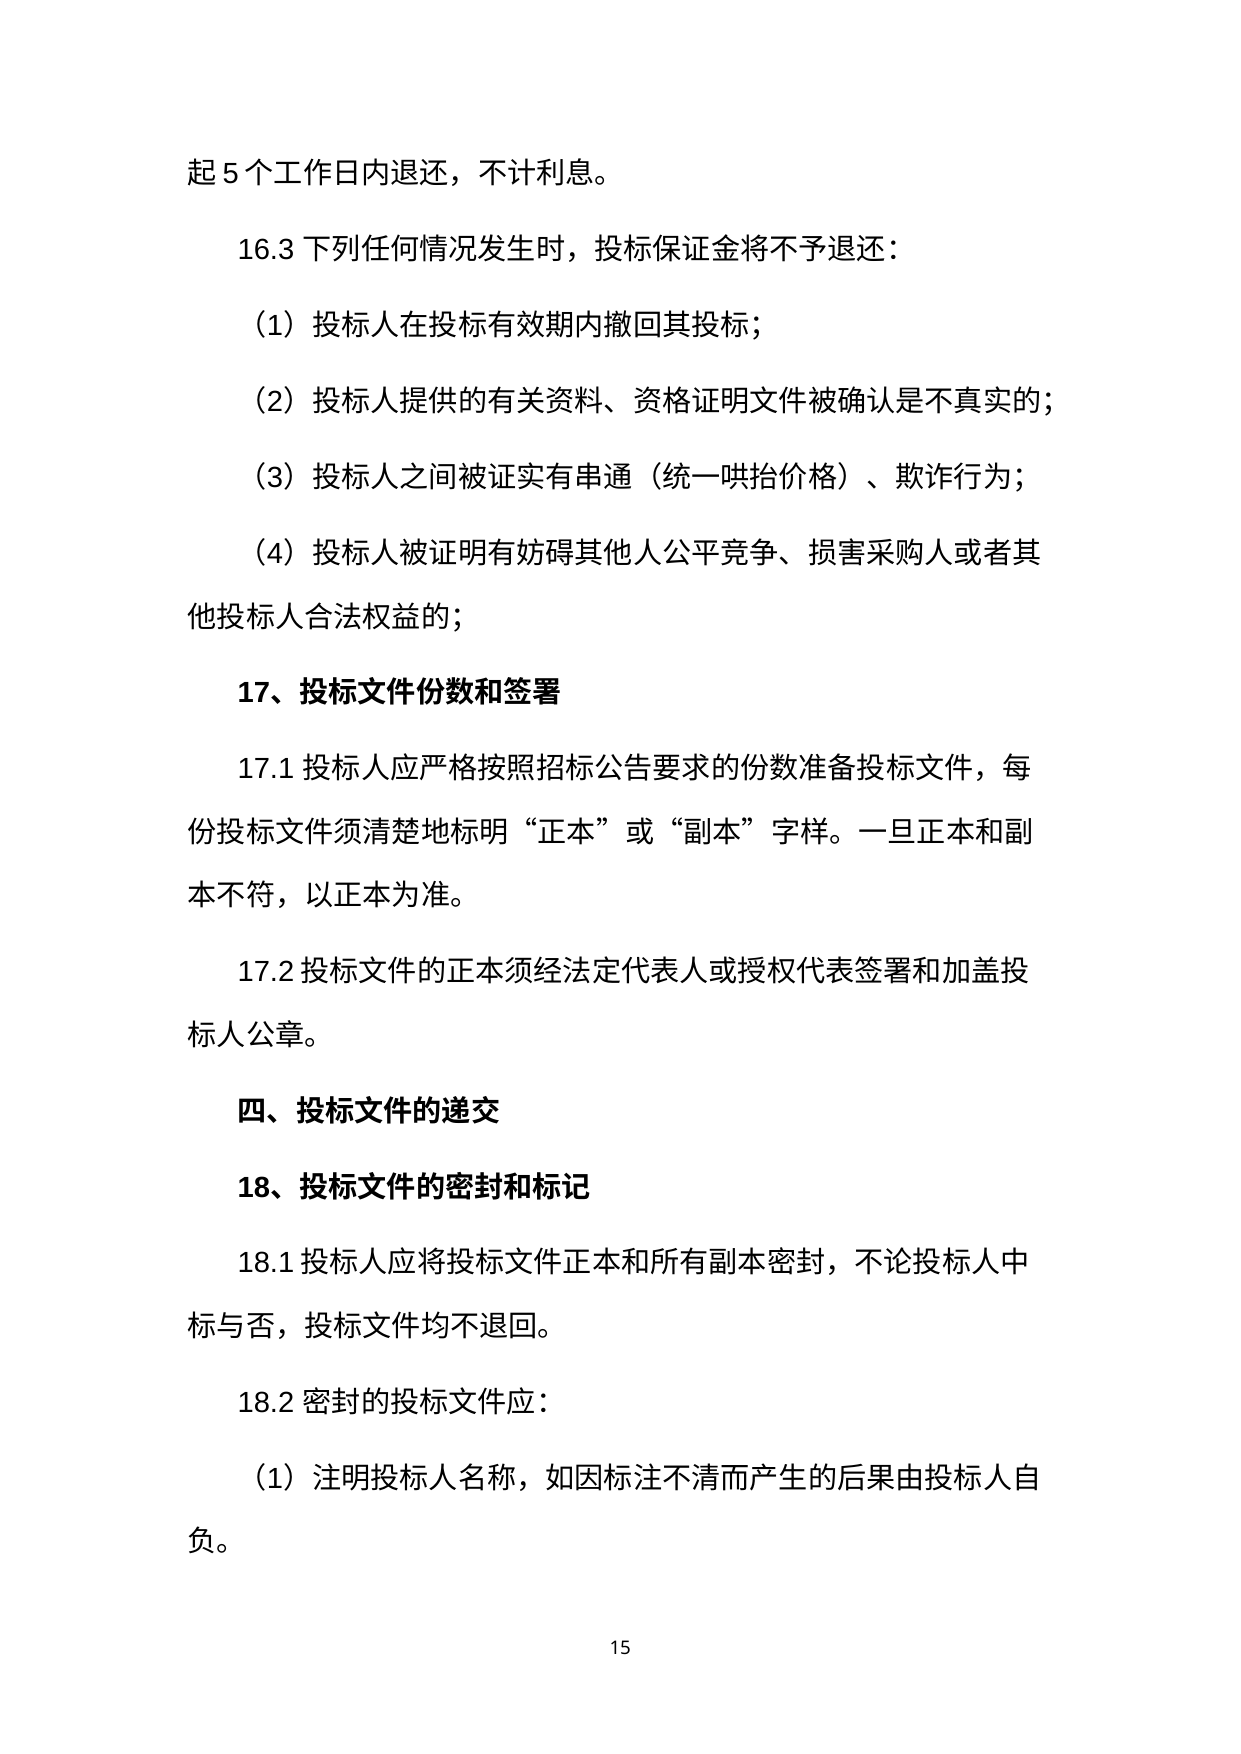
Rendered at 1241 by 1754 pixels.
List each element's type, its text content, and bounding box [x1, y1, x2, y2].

text （2）投标人提供的有关资料、资格证明文件被确认是不真实的； [187, 378, 1053, 420]
text 17.1 投标人应严格按照招标公告要求的份数准备投标文件，每份投标文件须清楚地标明“正本”或“副本”字样。一旦正本和副本不符，以正本为准。 [187, 745, 1053, 914]
text 17.2投标文件的正本须经法定代表人或授权代表签署和加盖投标人公章。 [187, 948, 1053, 1053]
text （1）投标人在投标有效期内撤回其投标； [187, 302, 1053, 344]
text （4）投标人被证明有妨碍其他人公平竞争、损害采购人或者其他投标人合法权益的； [187, 530, 1053, 635]
text 17、投标文件份数和签署 [187, 669, 1053, 711]
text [187, 150, 1053, 192]
text 16.3 下列任何情况发生时，投标保证金将不予退还： [187, 226, 1053, 268]
text 18.1投标人应将投标文件正本和所有副本密封，不论投标人中标与否，投标文件均不退回。 [187, 1239, 1053, 1345]
text 18、投标文件的密封和标记 [187, 1163, 1053, 1205]
text （3）投标人之间被证实有串通（统一哄抬价格）、欺诈行为； [187, 454, 1053, 496]
text 18.2 密封的投标文件应： [187, 1378, 1053, 1421]
text 四、投标文件的递交 [187, 1087, 1053, 1129]
text （1）注明投标人名称，如因标注不清而产生的后果由投标人自负。 [187, 1454, 1053, 1560]
